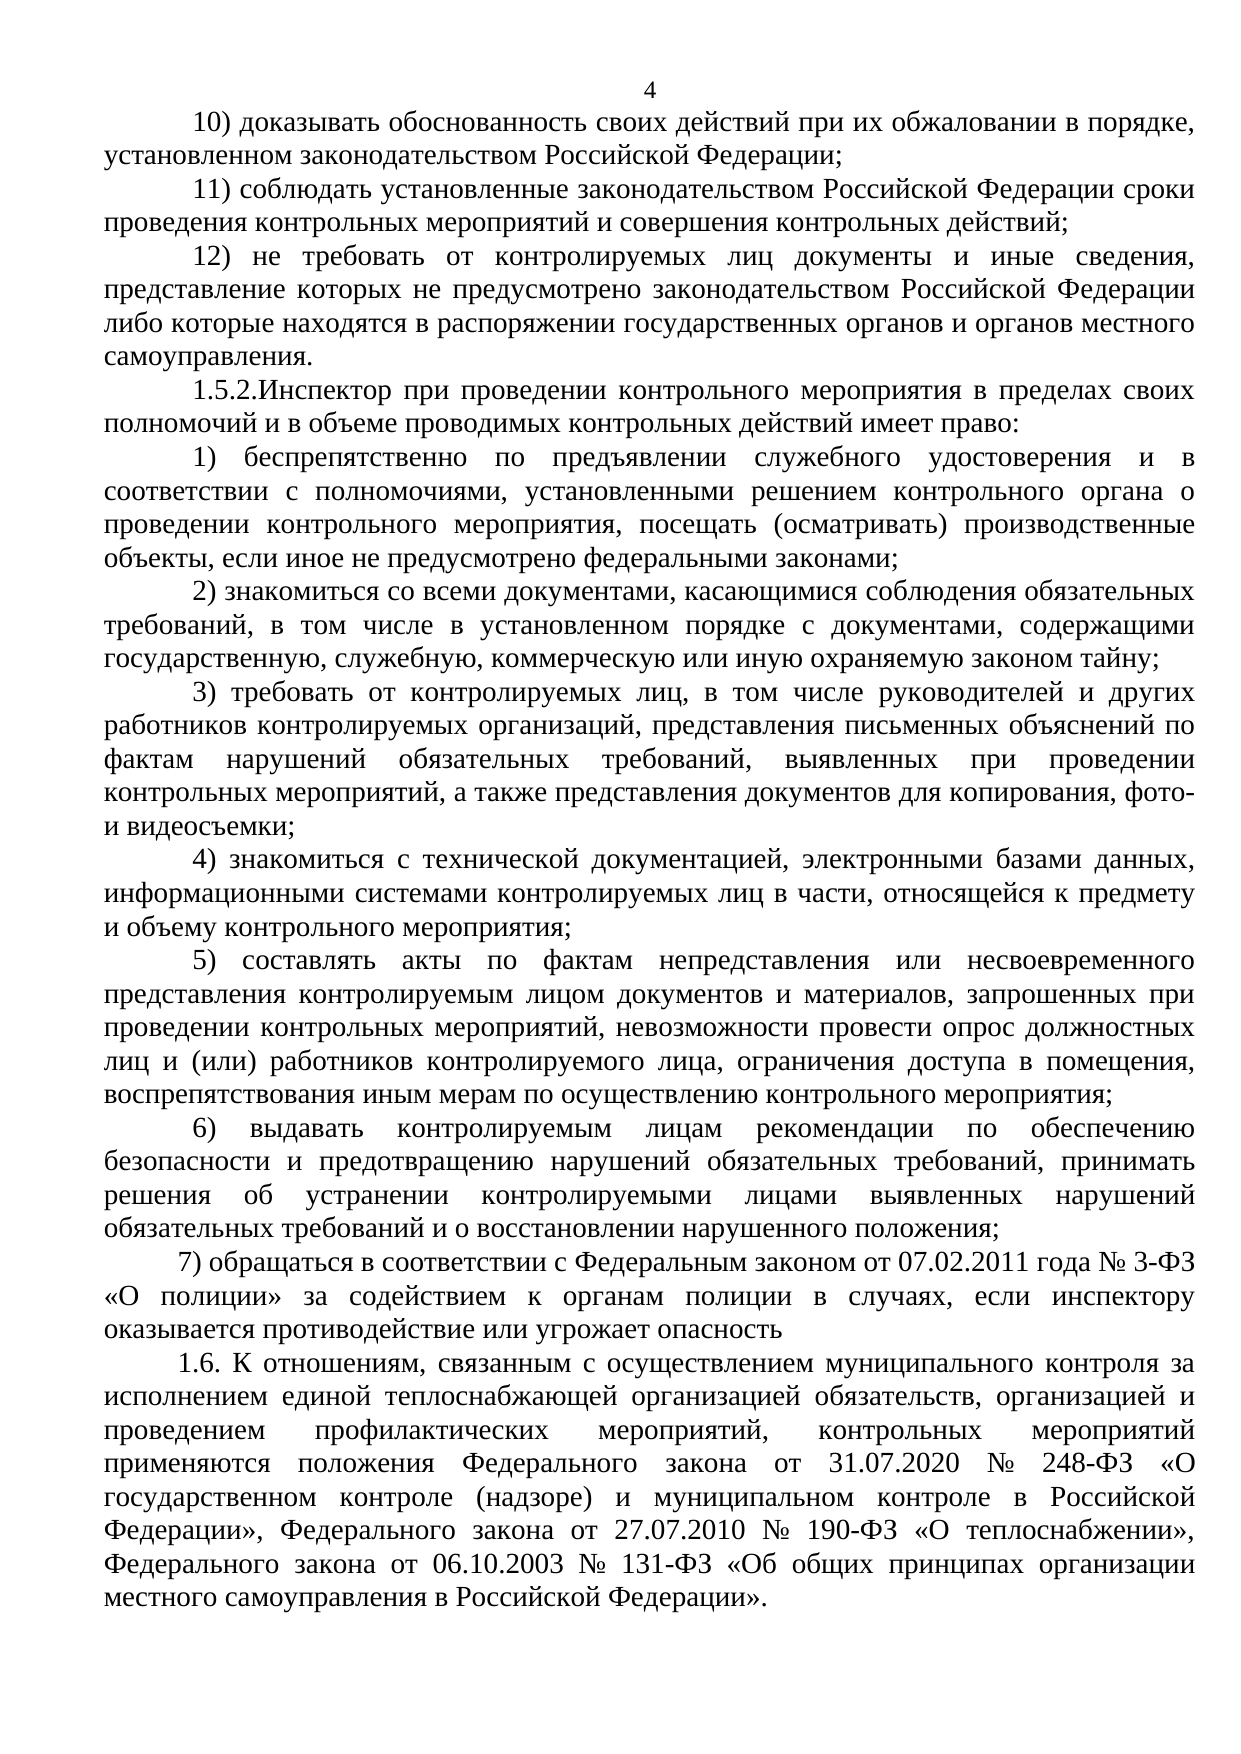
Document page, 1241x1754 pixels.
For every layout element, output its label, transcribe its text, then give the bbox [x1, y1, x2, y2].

list 6) выдавать контролируемым лицам рекомендации по обеспечению безопасности и предотвращению нарушений обязательных требований, принимать решения об устранении контролируемыми лицами выявленных нарушений обязательных требований и о восстановлении нарушенного положения; [103, 1110, 1196, 1244]
text 1.6. К отношениям, связанным с осуществлением муниципального контроля за исполнением единой теплоснабжающей организацией обязательств, организацией и проведением профилактических мероприятий, контрольных мероприятий применяются положения Федерального закона от 31.07.2020 № 248-ФЗ «О государственном контроле (надзоре) и муниципальном контроле в Российской Федерации», Федерального закона от 27.07.2010 № 190-ФЗ «О теплоснабжении», Федерального закона от 06.10.2003 № 131-ФЗ «Об общих принципах организации местного самоуправления в Российской Федерации». [103, 1345, 1196, 1613]
list 1.5.2.Инспектор при проведении контрольного мероприятия в пределах своих полномочий и в объеме проводимых контрольных действий имеет право: [103, 372, 1196, 439]
list 5) составлять акты по фактам непредставления или несвоевременного представления контролируемым лицом документов и материалов, запрошенных при проведении контрольных мероприятий, невозможности провести опрос должностных лиц и (или) работников контролируемого лица, ограничения доступа в помещения, воспрепятствования иным мерам по осуществлению контрольного мероприятия; [103, 942, 1196, 1110]
list 3) требовать от контролируемых лиц, в том числе руководителей и других работников контролируемых организаций, представления письменных объяснений по фактам нарушений обязательных требований, выявленных при проведении контрольных мероприятий, а также представления документов для копирования, фото- и видеосъемки; [103, 674, 1196, 842]
text 7) обращаться в соответствии с Федеральным законом от 07.02.2011 года № 3-ФЗ «О полиции» за содействием к органам полиции в случаях, если инспектору оказывается противодействие или угрожает опасность [103, 1244, 1196, 1345]
list 4) знакомиться с технической документацией, электронными базами данных, информационными системами контролируемых лиц в части, относящейся к предмету и объему контрольного мероприятия; [103, 842, 1196, 942]
list 11) соблюдать установленные законодательством Российской Федерации сроки проведения контрольных мероприятий и совершения контрольных действий; [103, 171, 1196, 238]
list 10) доказывать обоснованность своих действий при их обжаловании в порядке, установленном законодательством Российской Федерации; [103, 104, 1196, 171]
list 12) не требовать от контролируемых лиц документы и иные сведения, представление которых не предусмотрено законодательством Российской Федерации либо которые находятся в распоряжении государственных органов и органов местного самоуправления. [103, 238, 1196, 372]
list 2) знакомиться со всеми документами, касающимися соблюдения обязательных требований, в том числе в установленном порядке с документами, содержащими государственную, служебную, коммерческую или иную охраняемую законом тайну; [103, 573, 1196, 674]
list 1) беспрепятственно по предъявлении служебного удостоверения и в соответствии с полномочиями, установленными решением контрольного органа о проведении контрольного мероприятия, посещать (осматривать) производственные объекты, если иное не предусмотрено федеральными законами; [103, 439, 1196, 573]
